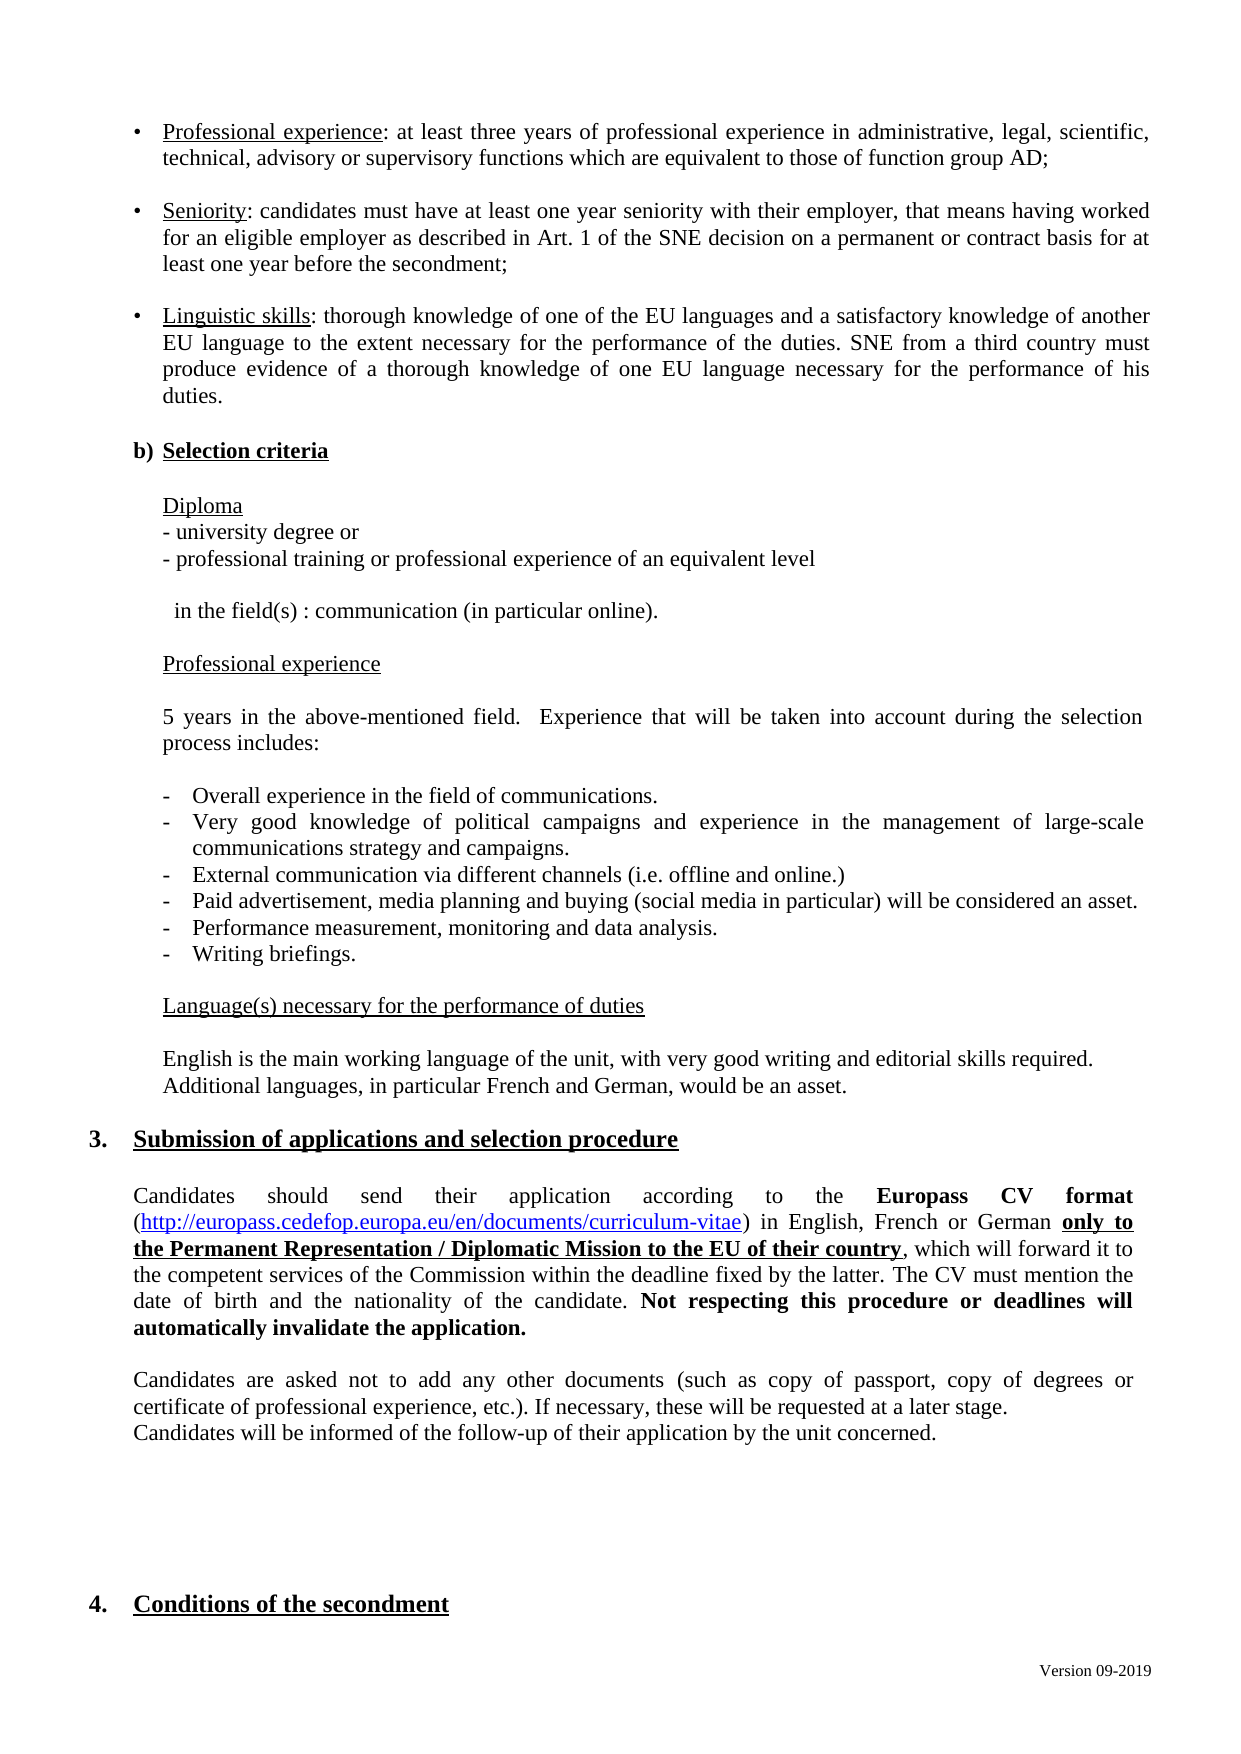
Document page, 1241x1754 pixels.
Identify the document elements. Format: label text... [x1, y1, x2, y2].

text Professional experience [162, 650, 1145, 676]
text • Seniority: candidates must have at least one year seniority with their employer, that means having worked for an eligible employer as described in Art. 1 of the SNE decision on a permanent or contract basis for at least one year before the secondment; [133, 197, 1152, 276]
list Writing briefings. [162, 940, 1145, 966]
list Paid advertisement, media planning and buying (social media in particular) will be considered an asset. [162, 887, 1145, 913]
text • Linguistic skills: thorough knowledge of one of the EU languages and a satisfactory knowledge of another EU language to the extent necessary for the performance of the duties. SNE from a third country must produce evidence of a thorough knowledge of one EU language necessary for the performance of his duties. [133, 303, 1152, 408]
text in the field(s) : communication (in particular online). [162, 597, 1145, 624]
text 3. Submission of applications and selection procedure [89, 1124, 1152, 1153]
text Candidates will be informed of the follow-up of their application by the unit concerned. [133, 1419, 1152, 1445]
text Candidates should send their application according to the Europass CV format (http://europass.cedefop.europa.eu/en/documents/curriculum-vitae) in English, French or German only to the Permanent Representation / Diplomatic Mission to the EU of their country, which will forward it to the competent services of the Commission within the deadline fixed by the latter. The CV must mention the date of birth and the nationality of the candidate. Not respecting this procedure or deadlines will automatically invalidate the application. [133, 1182, 1133, 1340]
text Candidates are asked not to add any other documents (such as copy of passport, copy of degrees or certificate of professional experience, etc.). If necessary, these will be requested at a later stage. [133, 1366, 1135, 1419]
text • Professional experience: at least three years of professional experience in administrative, legal, scientific, technical, advisory or supervisory functions which are equivalent to those of function group AD; [133, 118, 1152, 171]
text - professional training or professional experience of an equivalent level [162, 544, 1014, 571]
text 5 years in the above-mentioned field. Experience that will be taken into account during the selection process includes: [162, 703, 1145, 755]
list Performance measurement, monitoring and data analysis. [162, 913, 1145, 940]
text English is the main working language of the unit, with very good writing and editorial skills required. [162, 1045, 1145, 1072]
text 4. Conditions of the secondment [89, 1589, 1152, 1618]
list External communication via different channels (i.e. offline and online.) [162, 861, 1145, 887]
text b) Selection criteria [133, 437, 1014, 463]
list Very good knowledge of political campaigns and experience in the management of large-scale communications strategy and campaigns. [162, 808, 1145, 861]
text - university degree or [162, 518, 1014, 544]
text Diploma [162, 492, 1145, 518]
list Overall experience in the field of communications. [162, 782, 1145, 808]
text Additional languages, in particular French and German, would be an asset. [162, 1072, 1145, 1098]
text Language(s) necessary for the performance of duties [162, 993, 1145, 1019]
